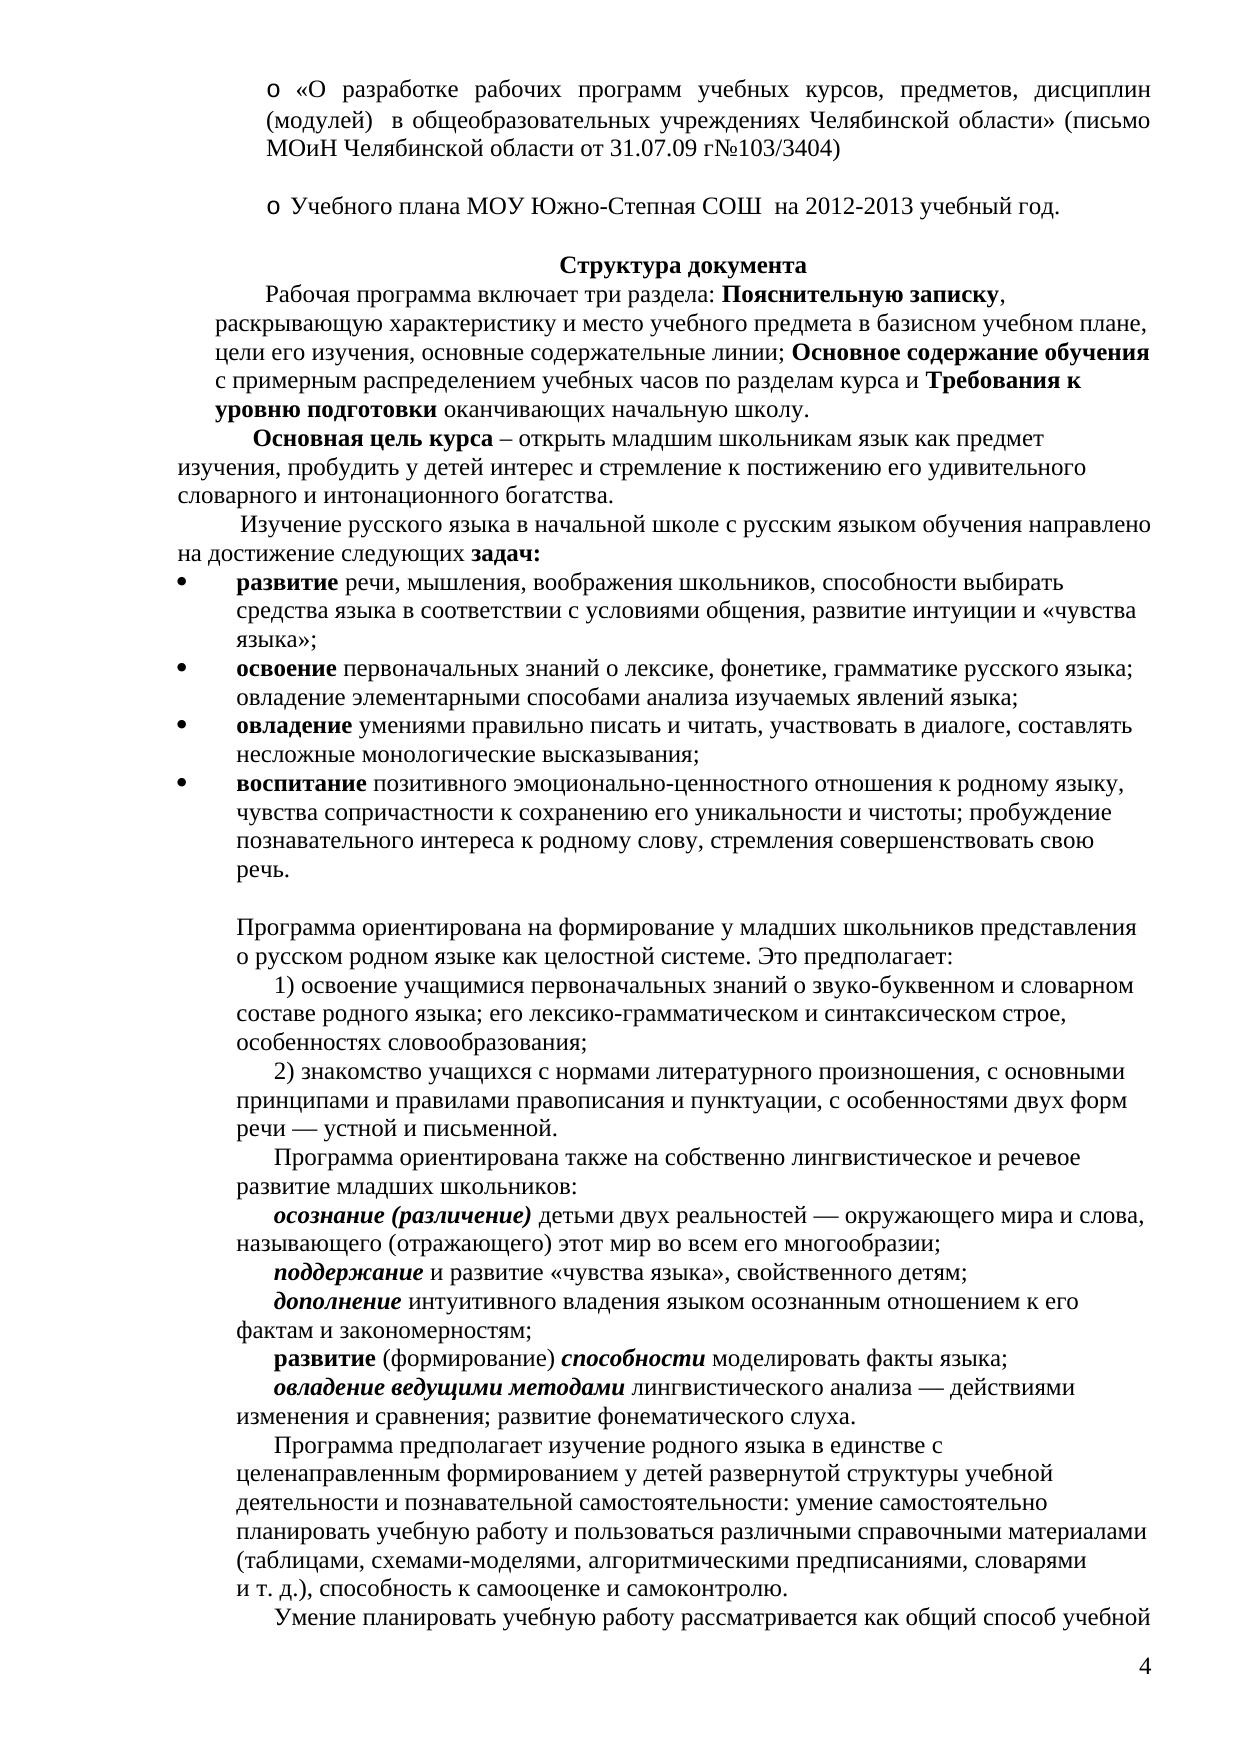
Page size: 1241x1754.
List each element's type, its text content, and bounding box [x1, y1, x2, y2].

list развитие речи, мышления, воображения школьников, способности выбирать средства языка в соответствии с условиями общения, развитие интуиции и «чувства языка»; [177, 567, 1152, 653]
list «О разработке рабочих программ учебных курсов, предметов, дисциплин (модулей) в общеобразовательных учреждениях Челябинской области» (письмо МОиН Челябинской области от 31.07.09 г№103/3404) [266, 74, 1152, 162]
text Изучение русского языка в начальной школе с русским языком обучения направлено на достижение следующих задач: [177, 509, 1152, 567]
text Основная цель курса – открыть младшим школьникам язык как предмет изучения, пробудить у детей интерес и стремление к постижению его удивительного словарного и интонационного богатства. [177, 423, 1152, 509]
list воспитание позитивного эмоционально-ценностного отношения к родному языку, чувства сопричастности к сохранению его уникальности и чистоты; пробуждение познавательного интереса к родному слову, стремления совершенствовать свою речь. [177, 768, 1152, 883]
list Учебного плана МОУ Южно-Степная СОШ на 2012-2013 учебный год. [266, 191, 1152, 222]
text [236, 912, 1152, 1631]
list освоение первоначальных знаний о лексике, фонетике, грамматике русского языка; овладение элементарными способами анализа изучаемых явлений языка; [177, 653, 1152, 711]
text Структура документа [215, 251, 1152, 279]
list овладение умениями правильно писать и читать, участвовать в диалоге, составлять несложные монологические высказывания; [177, 711, 1152, 768]
text Рабочая программа включает три раздела: Пояснительную записку, раскрывающую характеристику и место учебного предмета в базисном учебном плане, цели его изучения, основные содержательные линии; Основное содержание обучения с примерным распределением учебных часов по разделам курса и Требования к уровню подготовки оканчивающих начальную школу. [215, 279, 1152, 423]
